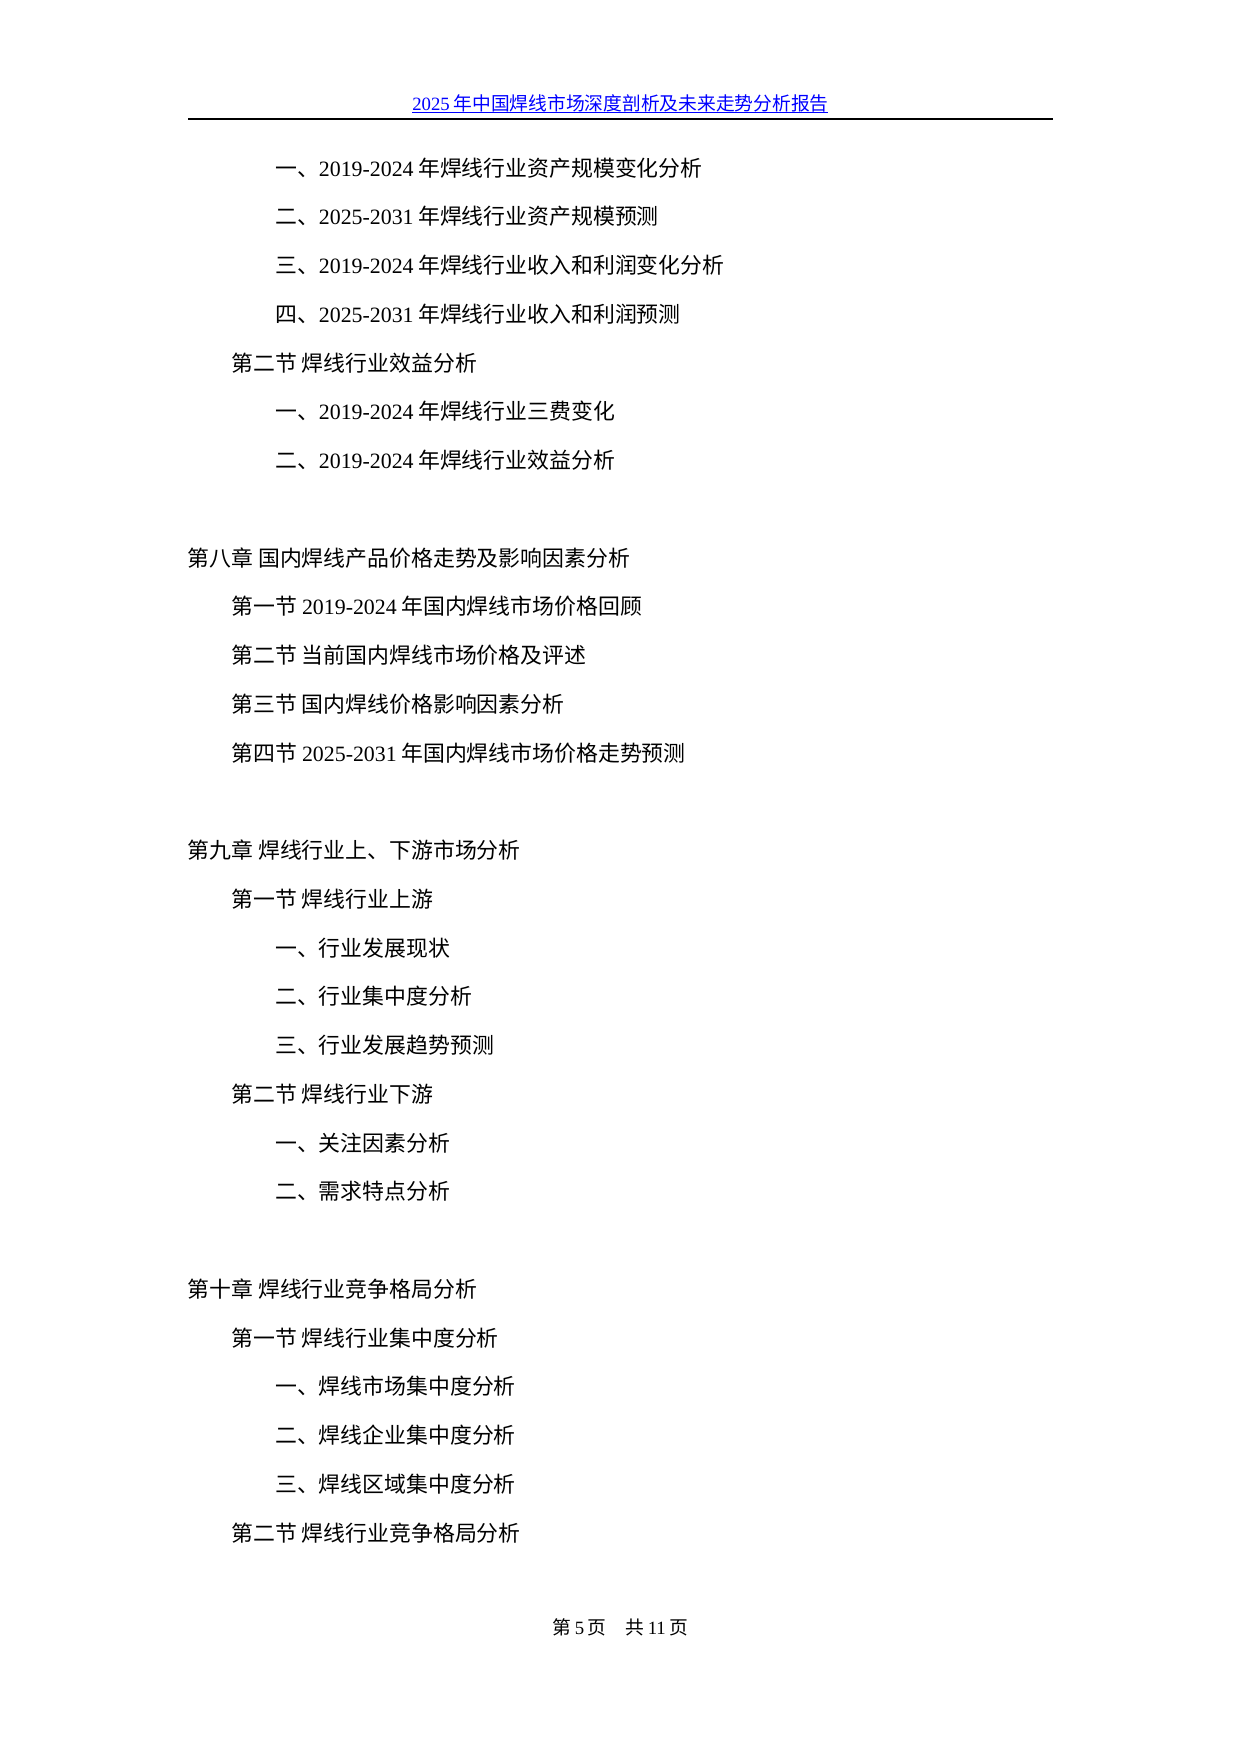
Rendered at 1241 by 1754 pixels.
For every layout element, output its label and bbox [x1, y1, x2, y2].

text [187, 150, 1053, 1548]
